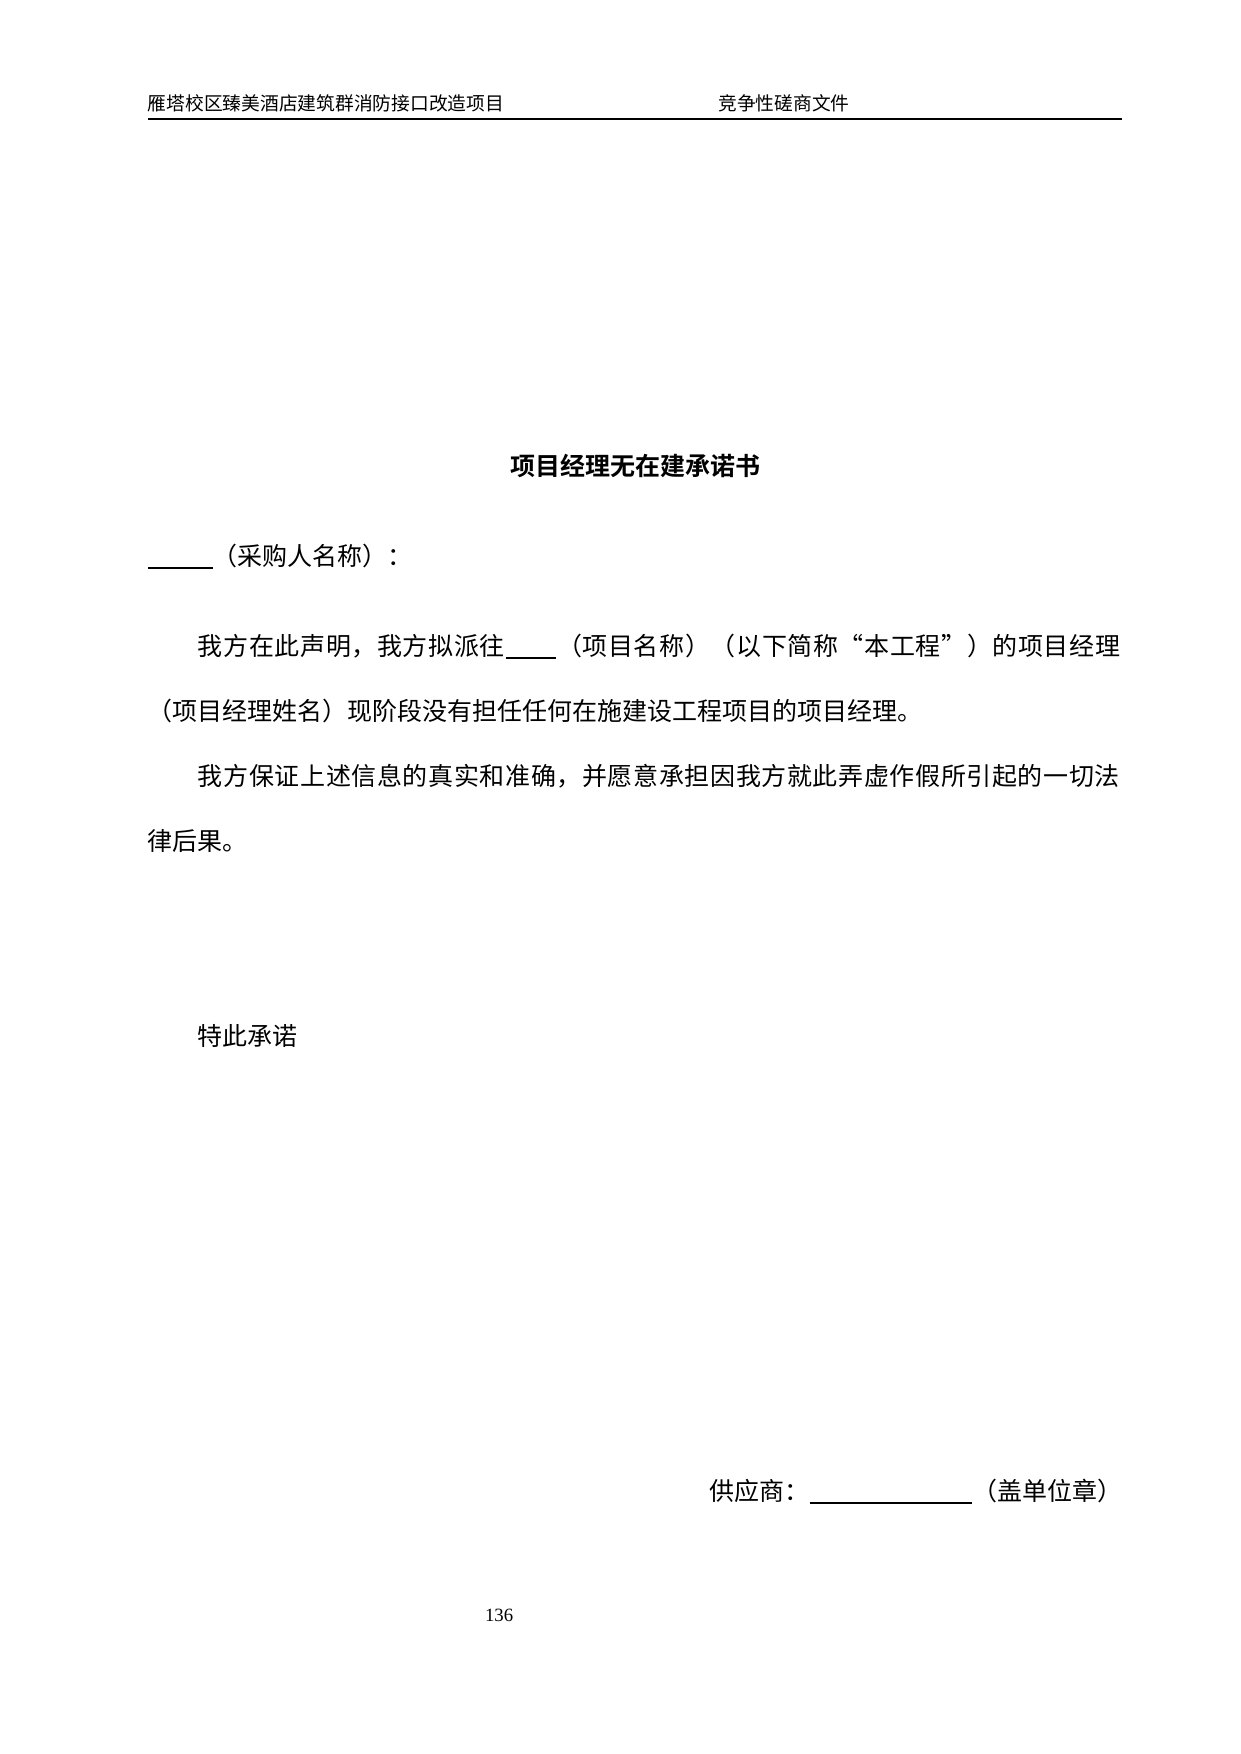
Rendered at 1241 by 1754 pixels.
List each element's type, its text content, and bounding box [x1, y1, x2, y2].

text 我方在此声明，我方拟派往 （项目名称）（以下简称“本工程”）的项目经理 （项目经理姓名）现阶段没有担任任何在施建设工程项目的项目经理。 [148, 612, 1122, 742]
text 项目经理无在建承诺书 [148, 432, 1122, 497]
text （采购人名称）： [148, 522, 1122, 587]
text 我方保证上述信息的真实和准确，并愿意承担因我方就此弄虚作假所引起的一切法律后果。 [148, 742, 1122, 872]
text 供应商： （盖单位章） [148, 1457, 1122, 1522]
text 特此承诺 [148, 1002, 1122, 1067]
